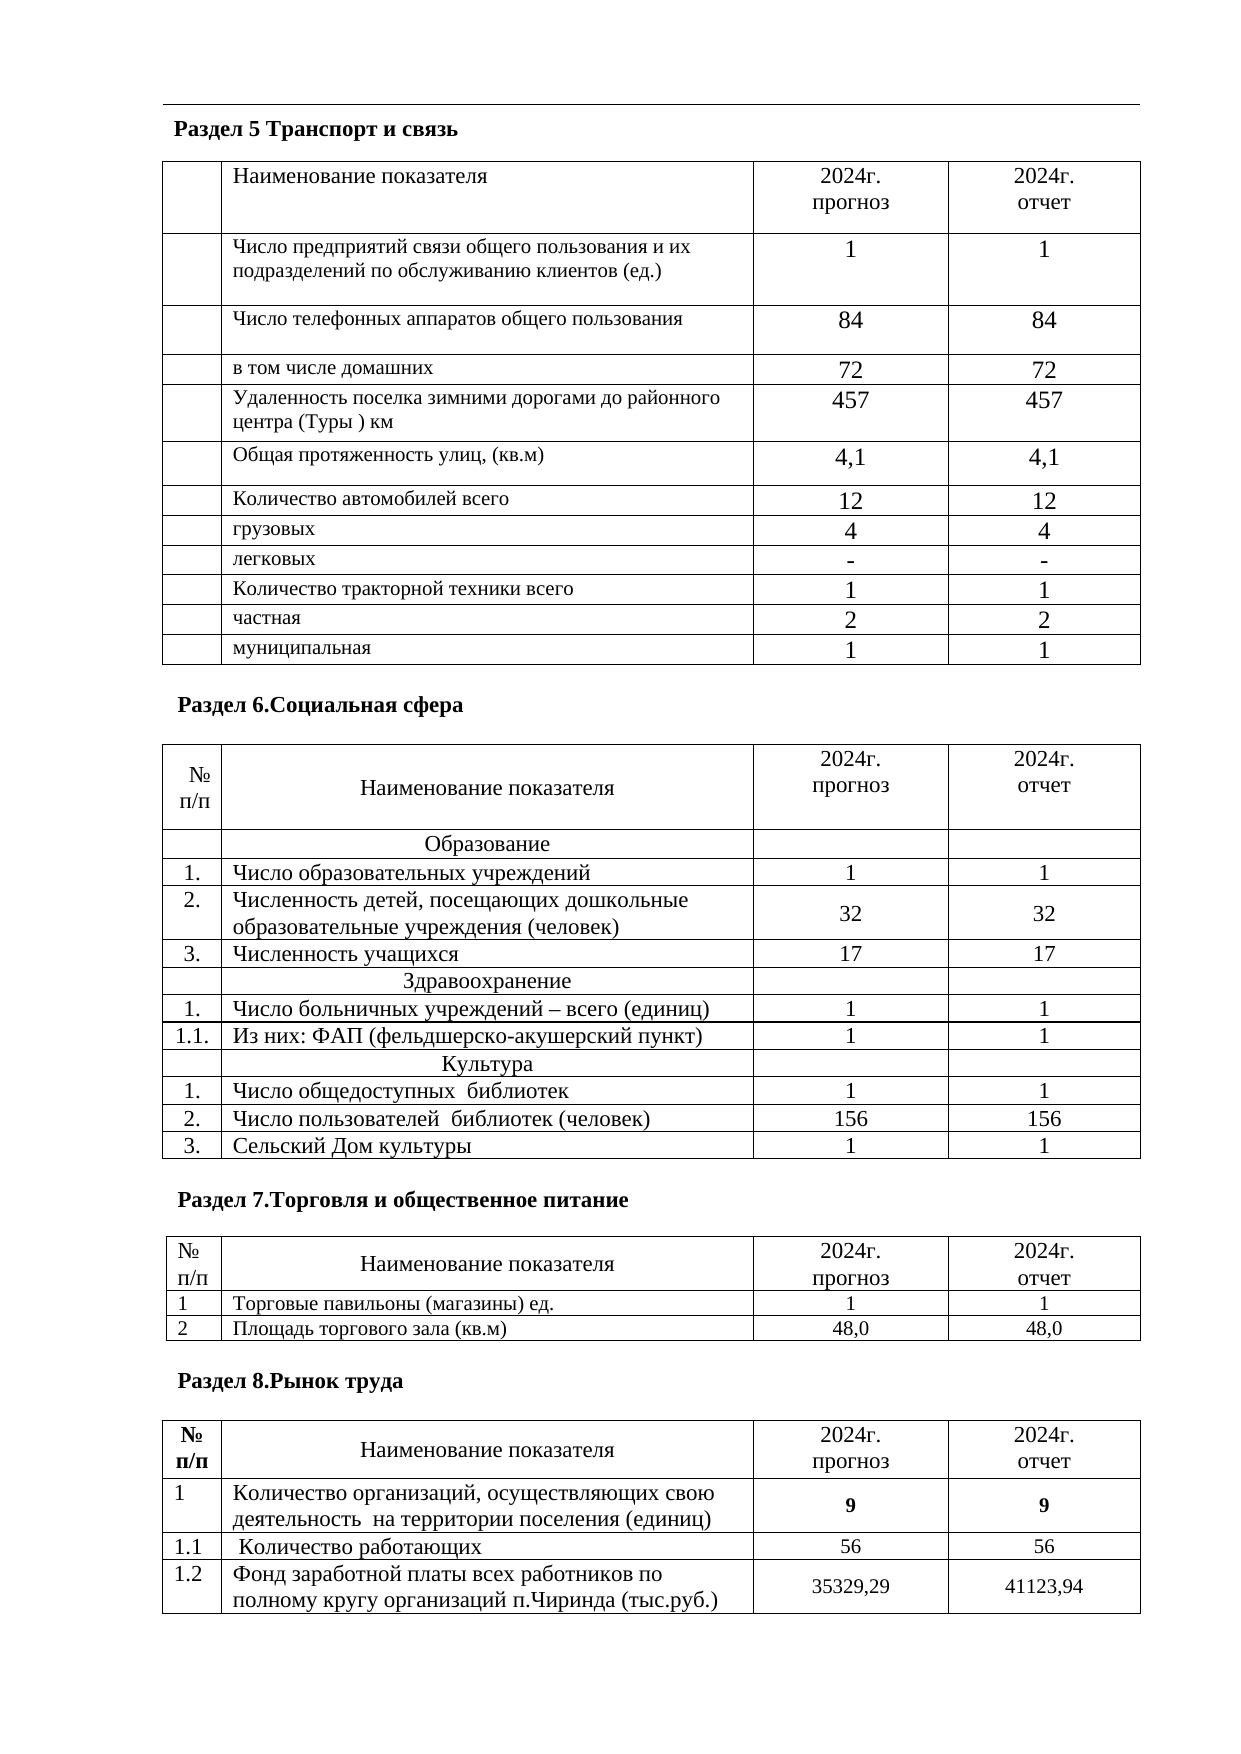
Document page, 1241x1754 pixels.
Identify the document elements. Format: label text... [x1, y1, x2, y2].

table_cell 2 [167, 1316, 221, 1340]
table_cell [163, 234, 221, 304]
table_cell [949, 830, 1140, 858]
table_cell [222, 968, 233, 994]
table_cell 32 [949, 886, 1140, 939]
table_cell [210, 1050, 221, 1076]
table_cell 1 [949, 1023, 1140, 1049]
table_cell 17 [754, 940, 948, 967]
table_cell [163, 1050, 174, 1076]
table_cell [949, 968, 1140, 994]
table_cell 1 [167, 1291, 221, 1315]
table_cell 1 [754, 995, 948, 1021]
table_cell Количество организаций, осуществляющих свою деятельность на территории поселения (единиц) [222, 1479, 753, 1532]
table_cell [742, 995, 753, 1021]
table_cell [163, 605, 221, 634]
table_cell [163, 486, 221, 515]
table_cell [163, 830, 221, 858]
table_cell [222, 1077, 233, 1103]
table_cell [163, 968, 174, 994]
table_cell [754, 830, 948, 858]
table_cell 4,1 [949, 442, 1140, 485]
table_header 2024г. прогноз [754, 1421, 948, 1478]
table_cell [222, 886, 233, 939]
table_cell 48,0 [949, 1316, 1140, 1340]
table_cell 1 [949, 635, 1140, 664]
table_cell 1 [754, 1023, 948, 1049]
table_cell 1 [949, 575, 1140, 604]
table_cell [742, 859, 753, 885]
table_cell [163, 385, 221, 441]
text Раздел 8.Рынок труда [177, 1367, 1152, 1394]
table_cell Количество работающих [222, 1533, 753, 1559]
table_cell 1 [754, 1132, 948, 1158]
table_cell 48,0 [754, 1316, 948, 1340]
table_cell муниципальная [222, 635, 753, 664]
subtitle Раздел 7.Торговля и общественное питание [177, 1186, 1152, 1212]
table_cell легковых [222, 546, 753, 574]
table_cell 1 [949, 859, 1140, 885]
table_cell Количество автомобилей всего [222, 486, 753, 515]
table_cell [163, 635, 221, 664]
table_cell 1 [163, 1479, 221, 1532]
table_cell Общая протяженность улиц, (кв.м) [222, 442, 753, 485]
table_cell 32 [754, 886, 948, 939]
table_cell Фонд заработной платы всех работников по полному кругу организаций п.Чиринда (тыс.руб.) [222, 1560, 753, 1613]
table_cell 1 [949, 1077, 1140, 1103]
table_cell грузовых [222, 516, 753, 544]
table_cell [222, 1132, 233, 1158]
table_cell 1.2 [163, 1560, 221, 1613]
table_cell [163, 306, 221, 354]
table_cell Образование [222, 830, 753, 858]
table_cell 12 [754, 486, 948, 515]
table_header Наименование показателя [222, 1421, 753, 1478]
table_header № п/п [163, 745, 221, 829]
table_header Наименование показателя [222, 1237, 753, 1290]
table_header 2024г. отчет [949, 1421, 1140, 1478]
table_cell 4 [949, 516, 1140, 544]
table_cell 17 [949, 940, 1140, 967]
table_cell 457 [949, 385, 1140, 441]
table_cell 72 [754, 355, 948, 384]
table_cell [949, 1050, 1140, 1076]
table_header 2024г. отчет [949, 1237, 1140, 1290]
table_cell Удаленность поселка зимними дорогами до районного центра (Туры ) км [222, 385, 753, 441]
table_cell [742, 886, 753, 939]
table_cell 9 [754, 1479, 948, 1532]
table_cell 2. [163, 886, 221, 939]
table_cell 1 [754, 234, 948, 304]
table_cell 2 [754, 605, 948, 634]
table_cell 1 [949, 995, 1140, 1021]
table_header 2024г. прогноз [754, 745, 948, 829]
table_cell 1 [754, 575, 948, 604]
table_cell [163, 355, 221, 384]
table_cell Раздел 5 Транспорт и связь [163, 105, 1140, 161]
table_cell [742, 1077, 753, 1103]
table_cell [754, 968, 948, 994]
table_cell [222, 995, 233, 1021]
table_cell - [754, 546, 948, 574]
table_header 2024г. прогноз [754, 1237, 948, 1290]
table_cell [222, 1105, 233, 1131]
table_cell 1 [949, 234, 1140, 304]
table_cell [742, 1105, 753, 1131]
table_header Наименование показателя [222, 745, 753, 829]
table_cell [163, 162, 221, 233]
table_cell 56 [754, 1533, 948, 1559]
table_cell 1 [754, 635, 948, 664]
table_cell 4,1 [754, 442, 948, 485]
table_cell 56 [949, 1533, 1140, 1559]
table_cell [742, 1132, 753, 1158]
table_header № п/п [163, 1421, 221, 1478]
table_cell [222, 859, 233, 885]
table_cell 1 [949, 1291, 1140, 1315]
table_cell 1 [754, 1291, 948, 1315]
text Раздел 6.Социальная сфера [177, 691, 1152, 718]
table_cell 1.1 [163, 1533, 221, 1559]
table_cell [163, 516, 221, 544]
table_cell 156 [754, 1105, 948, 1131]
table_cell Площадь торгового зала (кв.м) [222, 1316, 753, 1340]
table_cell 1 [754, 1077, 948, 1103]
table_cell 457 [754, 385, 948, 441]
table_cell Количество тракторной техники всего [222, 575, 753, 604]
table_cell 9 [949, 1479, 1140, 1532]
table_cell 12 [949, 486, 1140, 515]
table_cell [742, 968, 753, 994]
table_cell 41123,94 [949, 1560, 1140, 1613]
table_cell 1 [754, 859, 948, 885]
table_cell Число телефонных аппаратов общего пользования [222, 306, 753, 354]
table_cell 4 [754, 516, 948, 544]
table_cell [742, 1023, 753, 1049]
table_cell 2024г. отчет [949, 162, 1140, 233]
table_cell 1 [949, 1132, 1140, 1158]
table_header 2024г. отчет [949, 745, 1140, 829]
table_cell в том числе домашних [222, 355, 753, 384]
table_cell Торговые павильоны (магазины) ед. [222, 1291, 753, 1315]
table_cell [163, 442, 221, 485]
table_cell Число предприятий связи общего пользования и их подразделений по обслуживанию клиентов (ед.) [222, 234, 753, 304]
table_cell 72 [949, 355, 1140, 384]
table_cell Наименование показателя [222, 162, 753, 233]
table_cell [163, 546, 221, 574]
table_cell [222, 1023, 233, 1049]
table_cell [163, 575, 221, 604]
table_header № п/п [167, 1237, 221, 1290]
table_cell [210, 968, 221, 994]
table_cell 35329,29 [754, 1560, 948, 1613]
table_cell 84 [949, 306, 1140, 354]
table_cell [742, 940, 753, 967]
table_cell частная [222, 605, 753, 634]
table_cell - [949, 546, 1140, 574]
table_cell 84 [754, 306, 948, 354]
table_cell 156 [949, 1105, 1140, 1131]
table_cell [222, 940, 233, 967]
table_cell 2 [949, 605, 1140, 634]
table_cell [754, 1050, 948, 1076]
table_cell 2024г. прогноз [754, 162, 948, 233]
